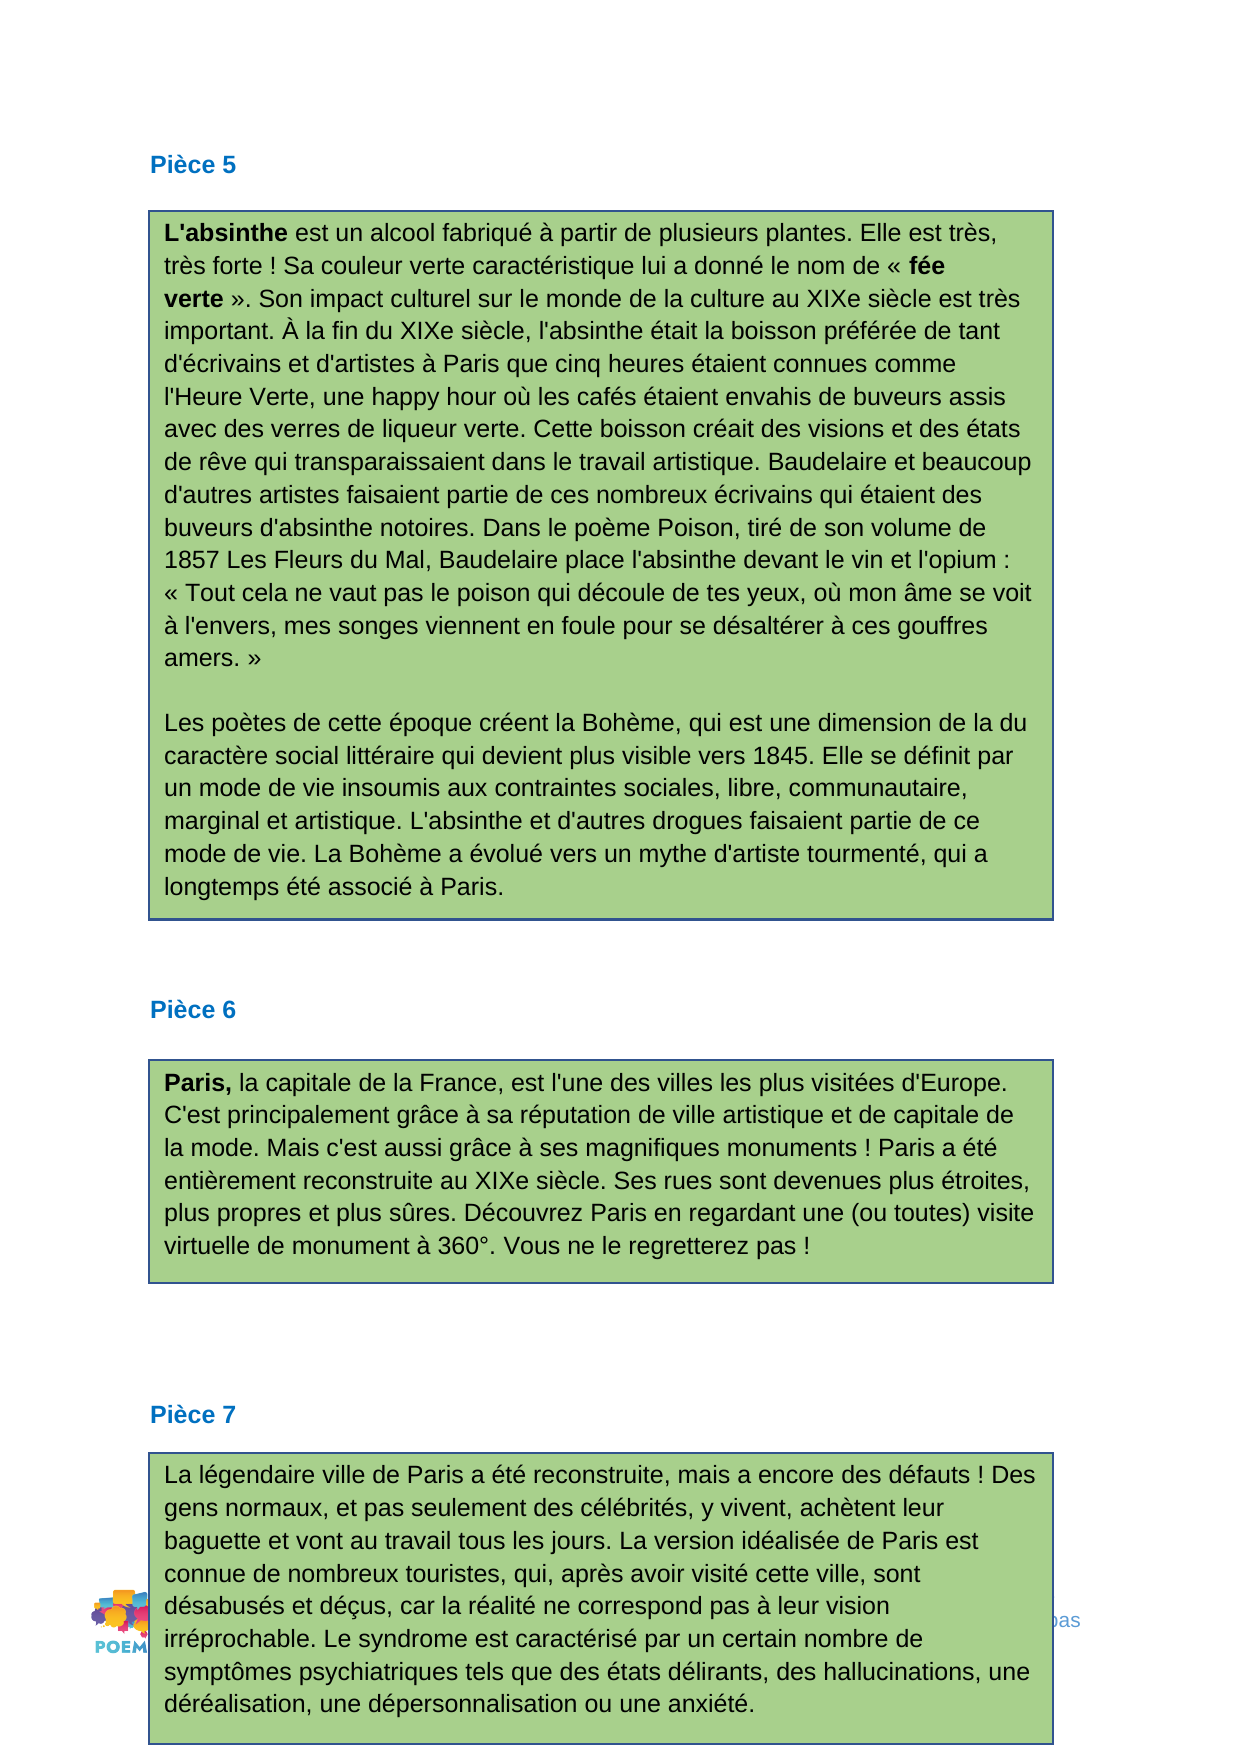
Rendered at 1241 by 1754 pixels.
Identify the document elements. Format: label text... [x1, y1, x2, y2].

text Pièce 7 [150, 1400, 1155, 1429]
picture [88, 1586, 148, 1655]
text Pièce 6 [150, 995, 1155, 1024]
text Pièce 5 [150, 150, 1155, 179]
